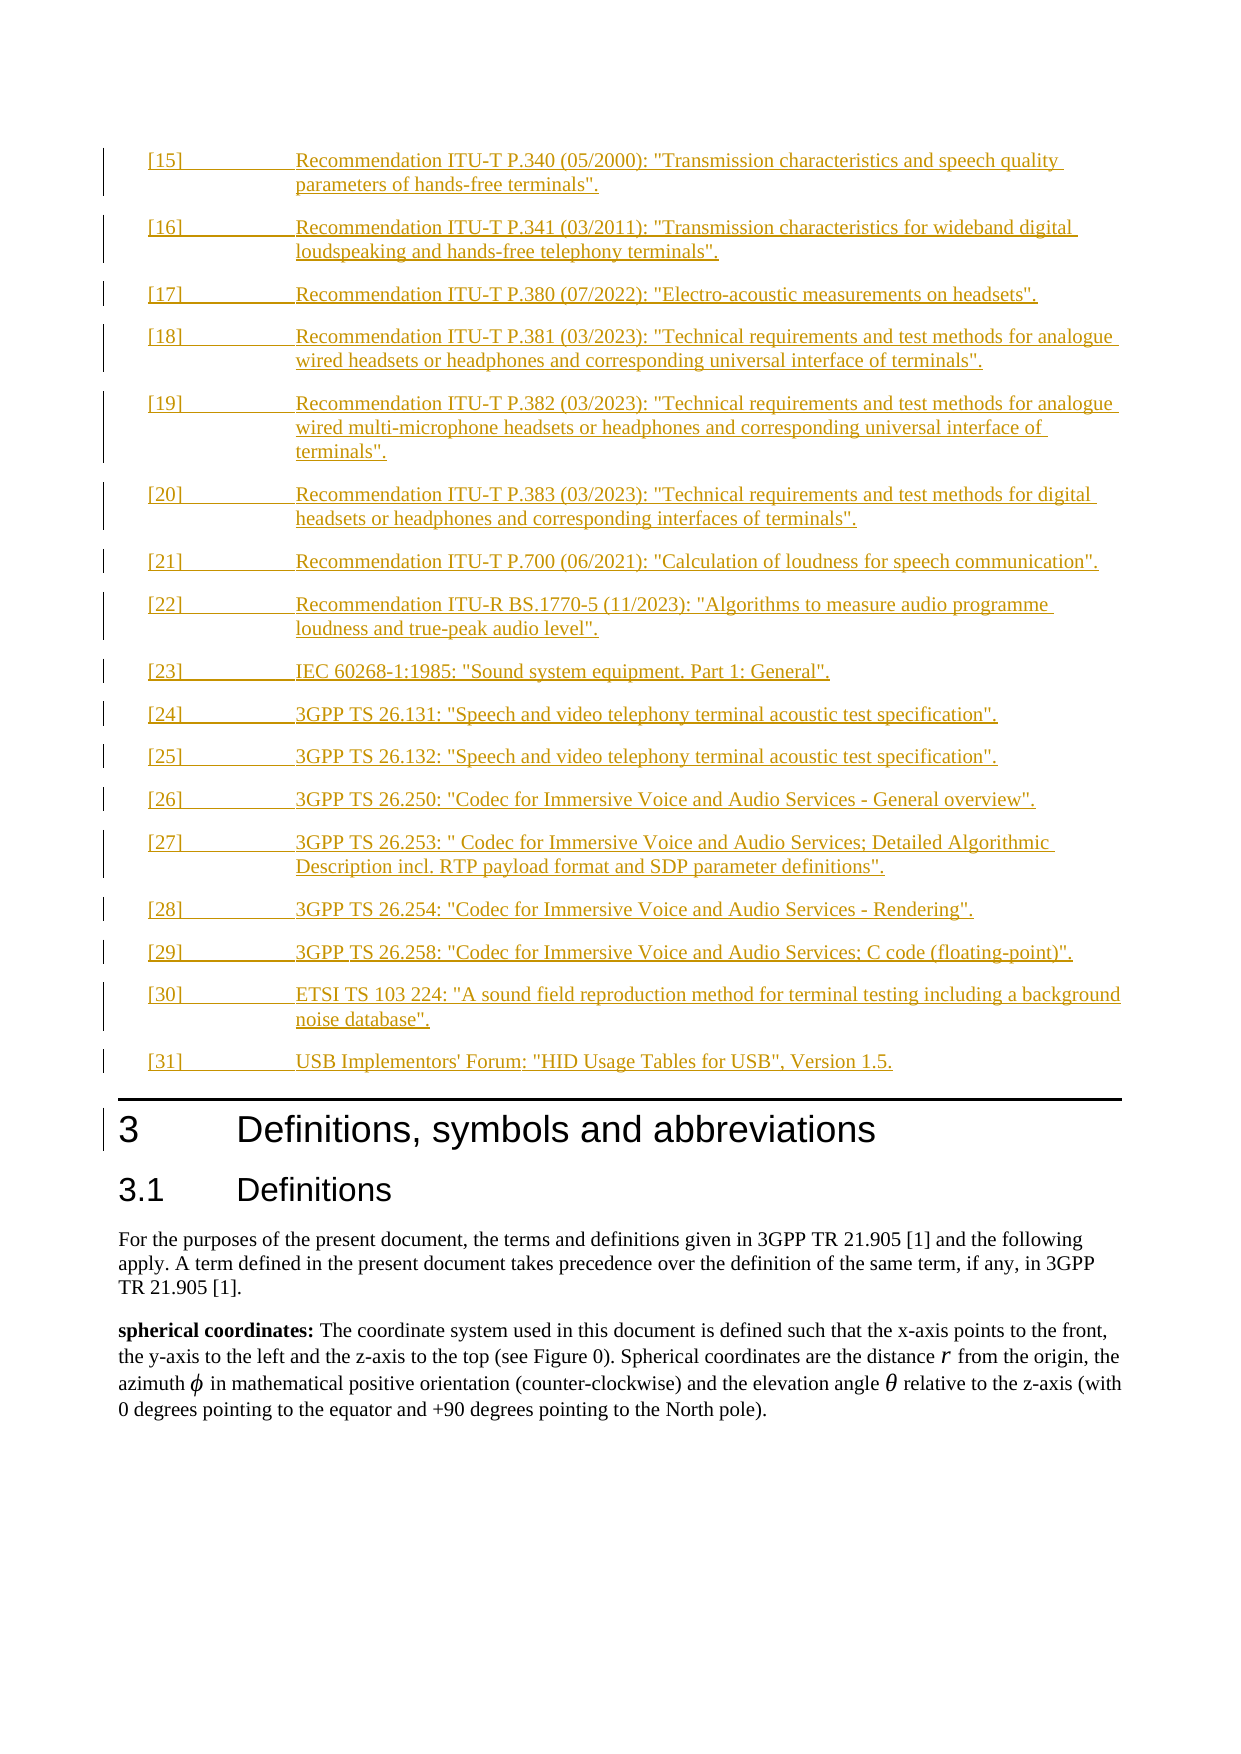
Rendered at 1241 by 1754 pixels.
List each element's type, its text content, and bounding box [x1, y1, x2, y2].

subtitle 3.1 Definitions [118, 1169, 1122, 1208]
text spherical coordinates: The coordinate system used in this document is defined such that the x-axis points to the front, the y-axis to the left and the z-axis to the top (see Figure 0). Spherical coordinates are the distance from the origin, the azimuth in mathematical positive orientation (counter-clockwise) and the elevation angle relative to the z-axis (with 0 degrees pointing to the equator and +90 degrees pointing to the North pole). [118, 1318, 1122, 1421]
text For the purposes of the present document, the terms and definitions given in 3GPP TR 21.905 [1] and the following apply. A term defined in the present document takes precedence over the definition of the same term, if any, in 3GPP TR 21.905 [1]. [118, 1227, 1122, 1299]
subtitle 3 Definitions, symbols and abbreviations [118, 1101, 1122, 1151]
